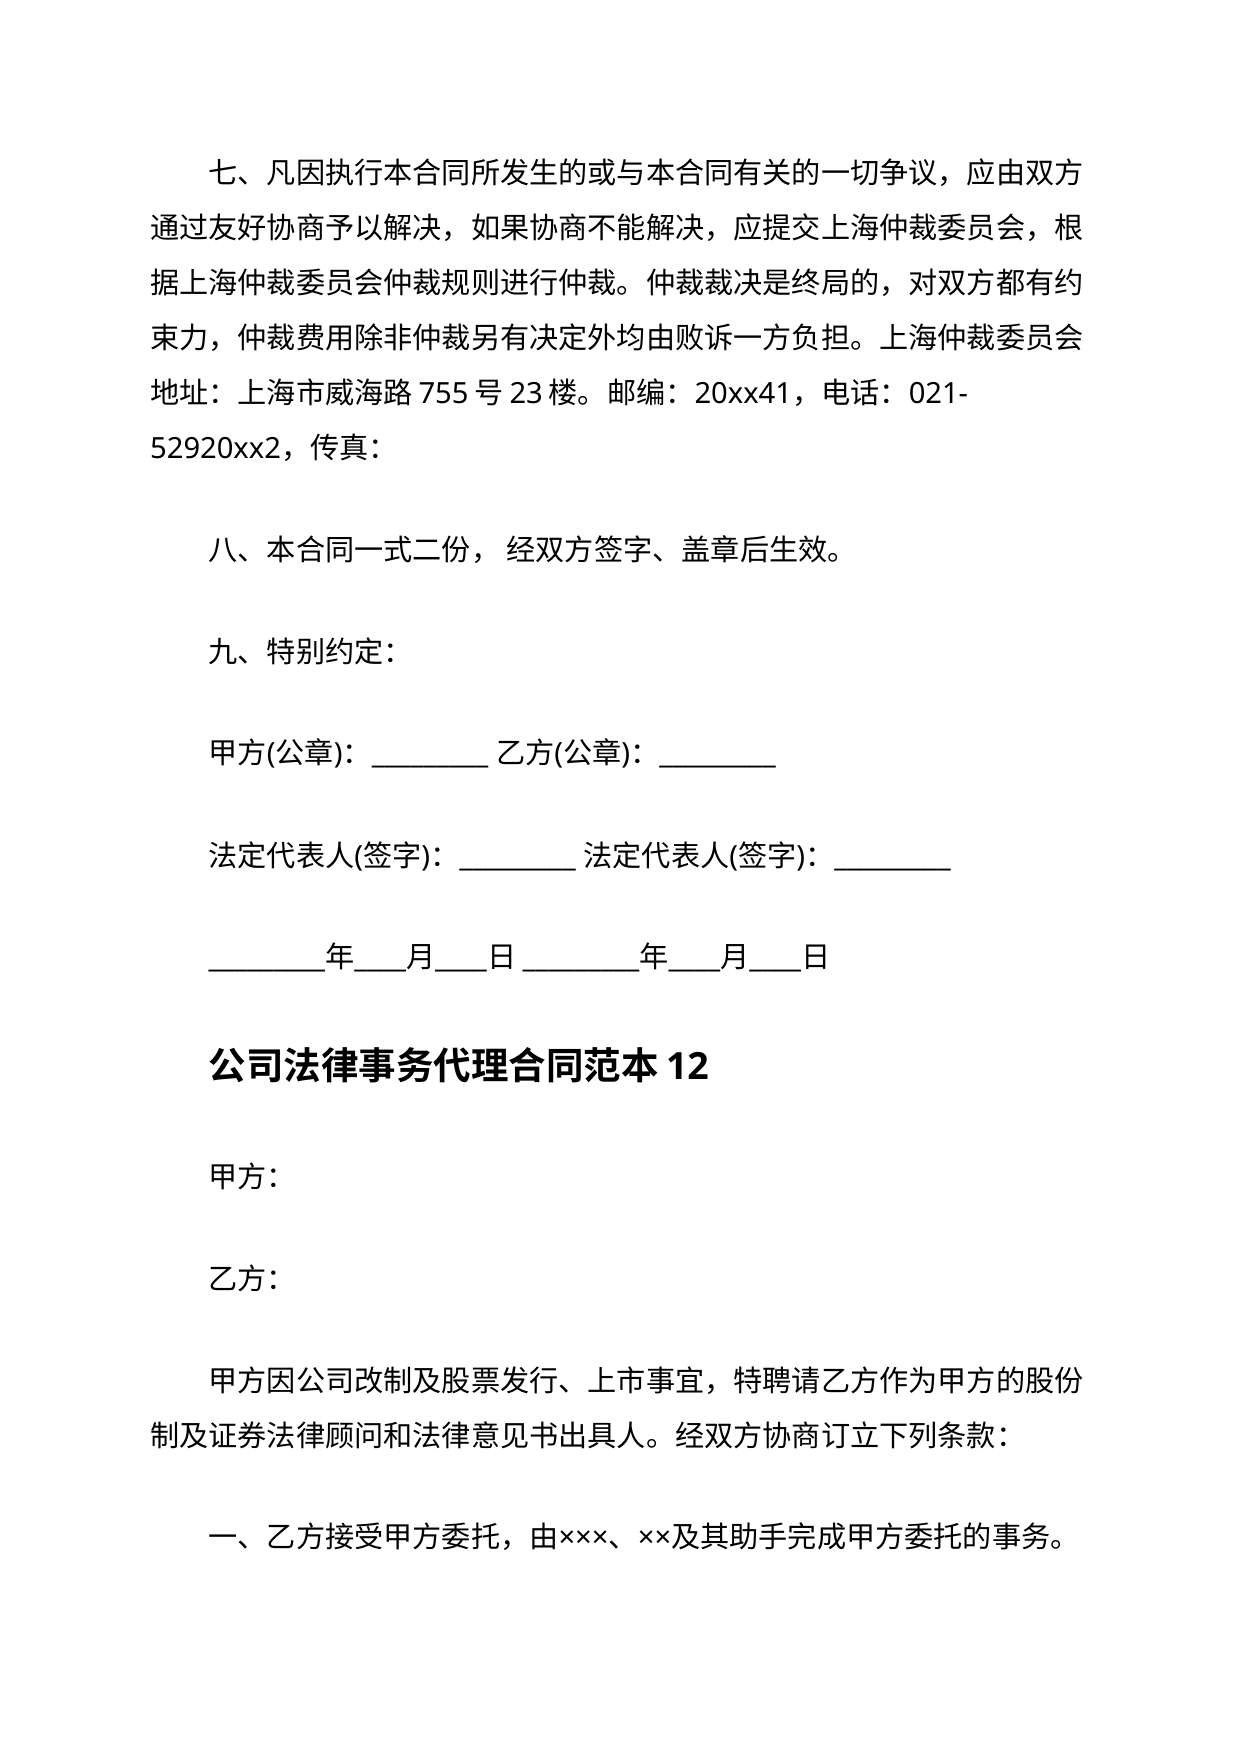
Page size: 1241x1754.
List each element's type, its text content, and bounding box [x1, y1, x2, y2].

text 九、特别约定： [150, 628, 1090, 671]
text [150, 1514, 1090, 1556]
text 法定代表人(签字)：_________ 法定代表人(签字)：_________ [150, 832, 1090, 874]
text 七、凡因执行本合同所发生的或与本合同有关的一切争议，应由双方通过友好协商予以解决，如果协商不能解决，应提交上海仲裁委员会，根据上海仲裁委员会仲裁规则进行仲裁。仲裁裁决是终局的，对双方都有约束力，仲裁费用除非仲裁另有决定外均由败诉一方负担。上海仲裁委员会地址：上海市威海路755号23楼。邮编：20xx41，电话：021-52920xx2，传真： [150, 150, 1090, 467]
text 甲方： [150, 1154, 1090, 1196]
text 八、本合同一式二份， 经双方签字、盖章后生效。 [150, 527, 1090, 569]
text 甲方因公司改制及股票发行、上市事宜，特聘请乙方作为甲方的股份制及证券法律顾问和法律意见书出具人。经双方协商订立下列条款： [150, 1357, 1090, 1454]
text 乙方： [150, 1255, 1090, 1298]
text 公司法律事务代理合同范本12 [150, 1036, 1090, 1091]
text 甲方(公章)：_________ 乙方(公章)：_________ [150, 730, 1090, 772]
text _________年____月____日 _________年____月____日 [150, 934, 1090, 976]
